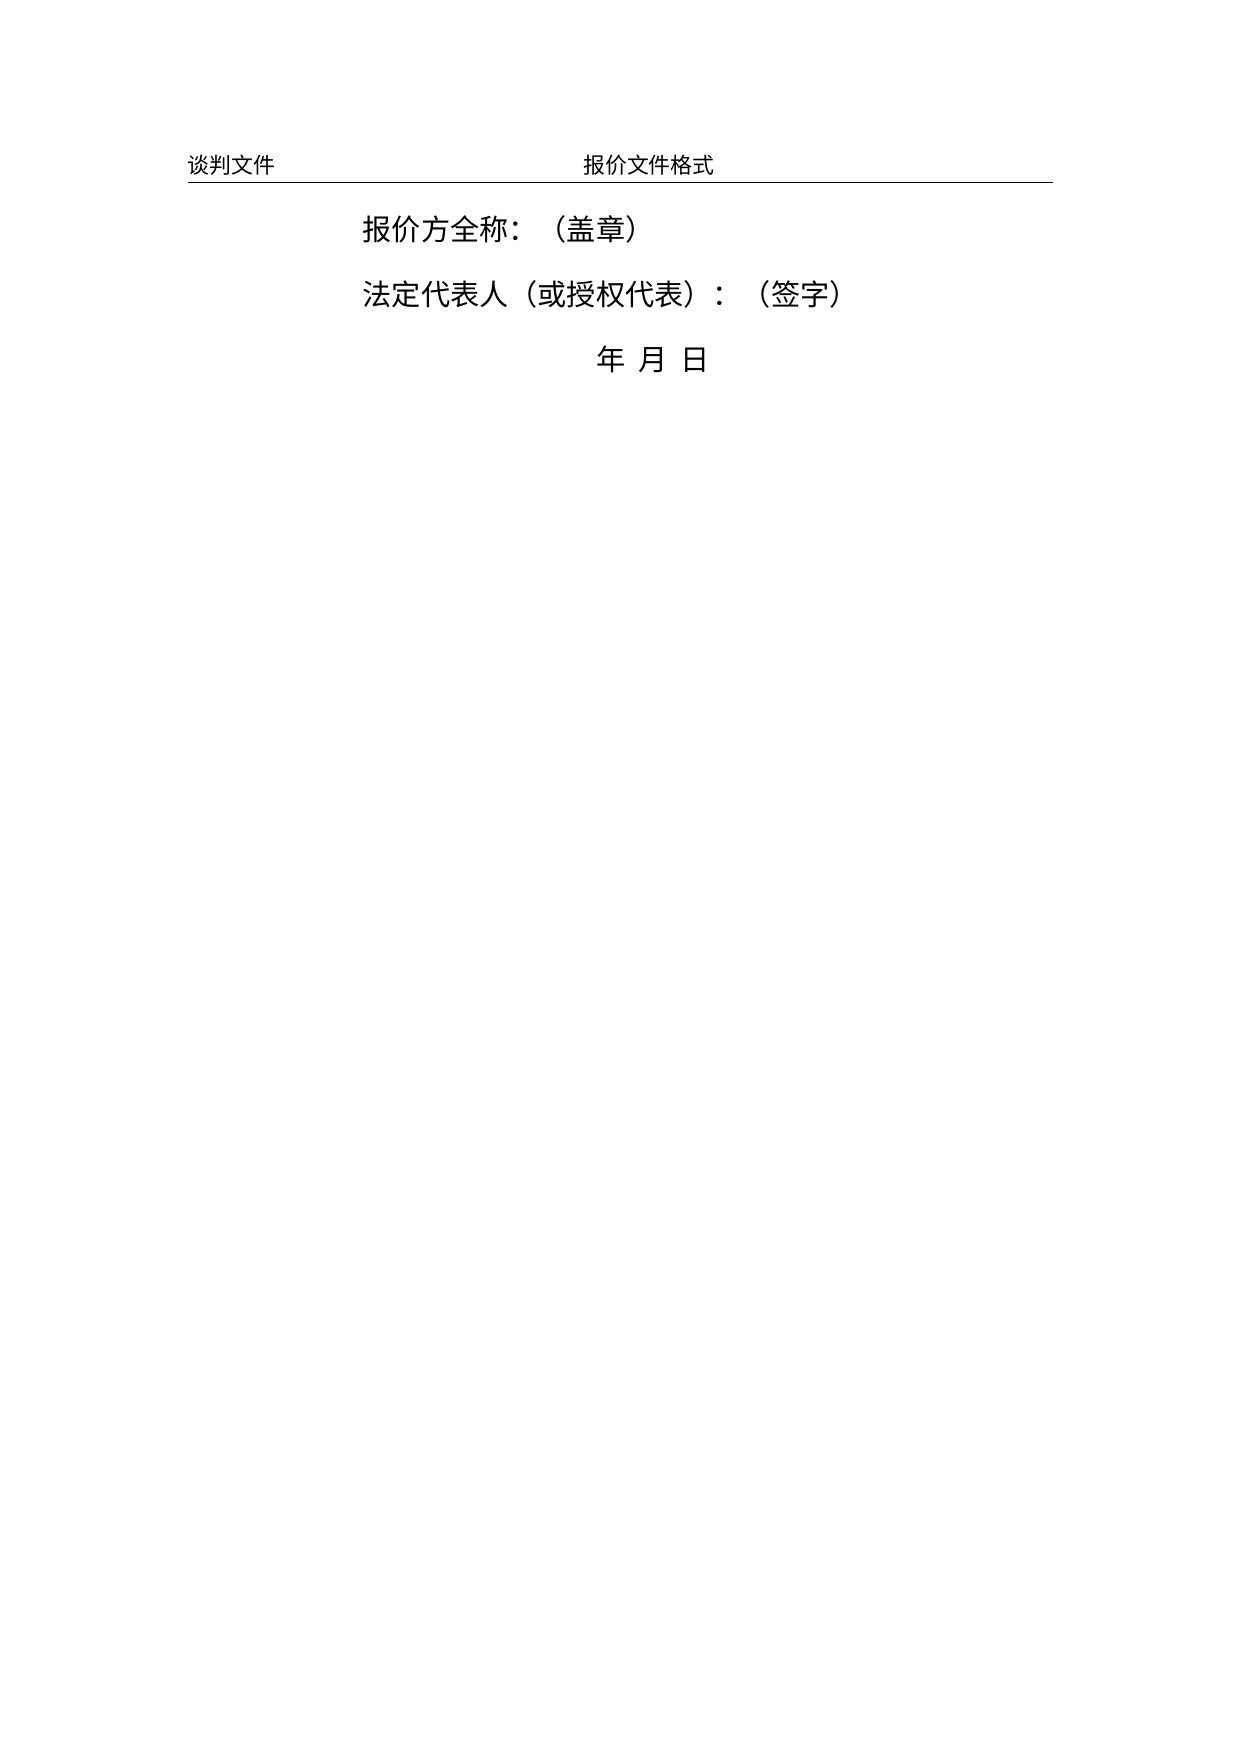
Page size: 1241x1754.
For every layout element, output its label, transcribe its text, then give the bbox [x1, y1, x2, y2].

text 法定代表人（或授权代表）：（签字） [187, 260, 1053, 325]
text 报价方全称：（盖章） [187, 195, 1053, 260]
text 年 月 日 [187, 325, 1053, 390]
